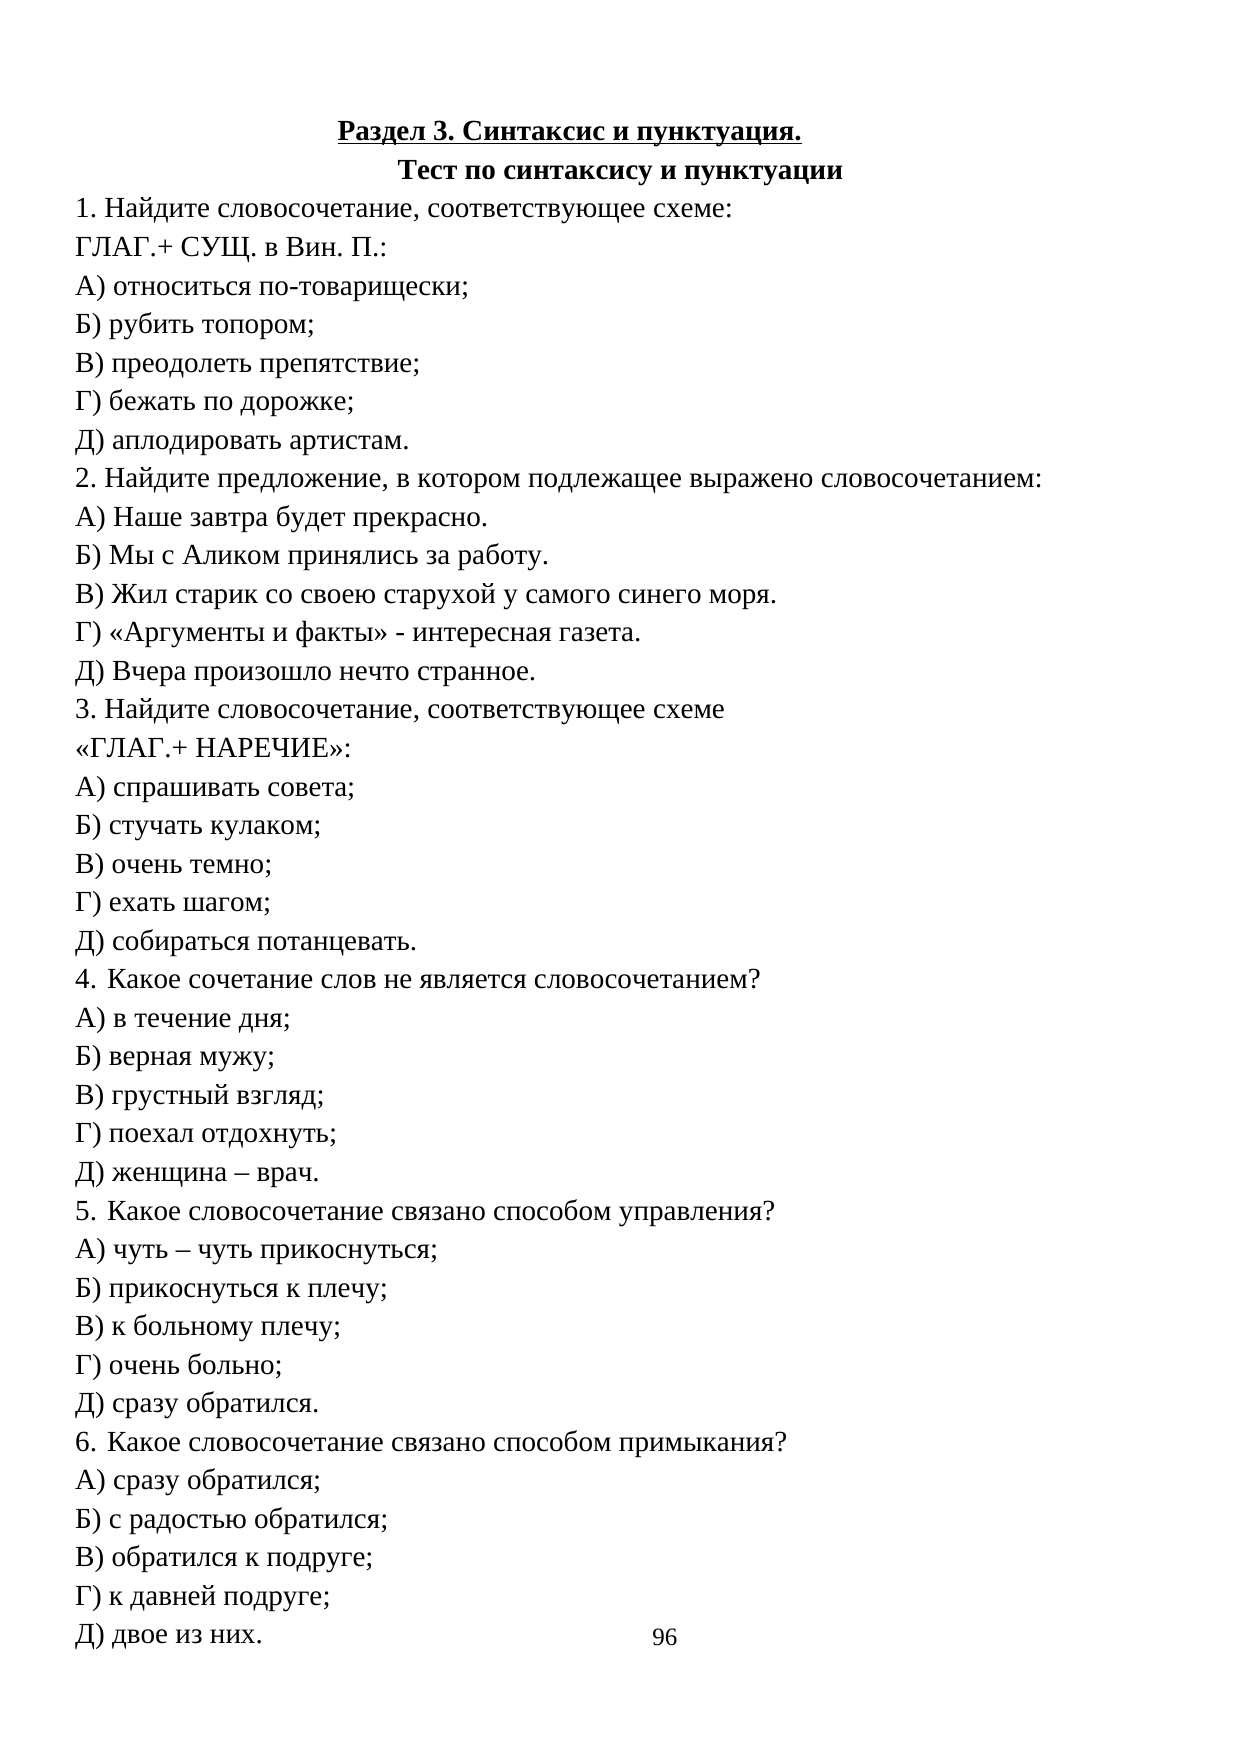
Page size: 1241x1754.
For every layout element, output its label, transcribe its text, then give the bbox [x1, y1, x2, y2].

text А) чуть – чуть прикоснуться; [75, 1231, 1165, 1265]
text Д) двое из них. [75, 1617, 1165, 1650]
text А) сразу обратился; [75, 1462, 1165, 1496]
text Г) бежать по дорожке; [75, 383, 1165, 417]
text Г) к давней подруге; [75, 1578, 1165, 1612]
text 4. Какое сочетание слов не является словосочетанием? [75, 961, 1165, 995]
text А) Наше завтра будет прекрасно. [75, 499, 1165, 532]
text Д) сразу обратился. [75, 1385, 1165, 1419]
text Д) Вчера произошло нечто странное. [75, 653, 1165, 687]
text Д) женщина – врач. [75, 1154, 1165, 1188]
text А) в течение дня; [75, 1000, 1165, 1033]
text ГЛАГ.+ СУЩ. в Вин. П.: [75, 229, 1165, 263]
text В) Жил старик со своею старухой у самого синего моря. [75, 576, 1165, 609]
text Г) поехал отдохнуть; [75, 1116, 1165, 1149]
text В) к больному плечу; [75, 1308, 1165, 1342]
text Д) аплодировать артистам. [75, 422, 1165, 455]
text В) преодолеть препятствие; [75, 345, 1165, 378]
text «ГЛАГ.+ НАРЕЧИЕ»: [75, 730, 1165, 764]
text Раздел 3. Синтаксис и пунктуация. [75, 113, 1064, 147]
text Б) прикоснуться к плечу; [75, 1270, 1165, 1303]
text 1. Найдите словосочетание, соответствующее схеме: [75, 191, 1165, 224]
text Б) Мы с Аликом принялись за работу. [75, 537, 1165, 571]
text 5. Какое словосочетание связано способом управления? [75, 1193, 1165, 1226]
text Г) «Аргументы и факты» - интересная газета. [75, 614, 1165, 648]
text В) обратился к подруге; [75, 1539, 1165, 1573]
text В) очень темно; [75, 846, 1165, 879]
text Б) верная мужу; [75, 1038, 1165, 1072]
text Б) с радостью обратился; [75, 1501, 1165, 1534]
text Б) рубить топором; [75, 306, 1165, 340]
text Г) очень больно; [75, 1347, 1165, 1380]
text Тест по синтаксису и пунктуации [75, 152, 1165, 186]
text Г) ехать шагом; [75, 884, 1165, 918]
text Б) стучать кулаком; [75, 807, 1165, 841]
text А) относиться по-товарищески; [75, 268, 1165, 301]
text 3. Найдите словосочетание, соответствующее схеме [75, 692, 1165, 725]
text 6. Какое словосочетание связано способом примыкания? [75, 1424, 1165, 1457]
text В) грустный взгляд; [75, 1077, 1165, 1111]
text 2. Найдите предложение, в котором подлежащее выражено словосочетанием: [75, 460, 1165, 494]
text А) спрашивать совета; [75, 769, 1165, 802]
text Д) собираться потанцевать. [75, 923, 1165, 956]
